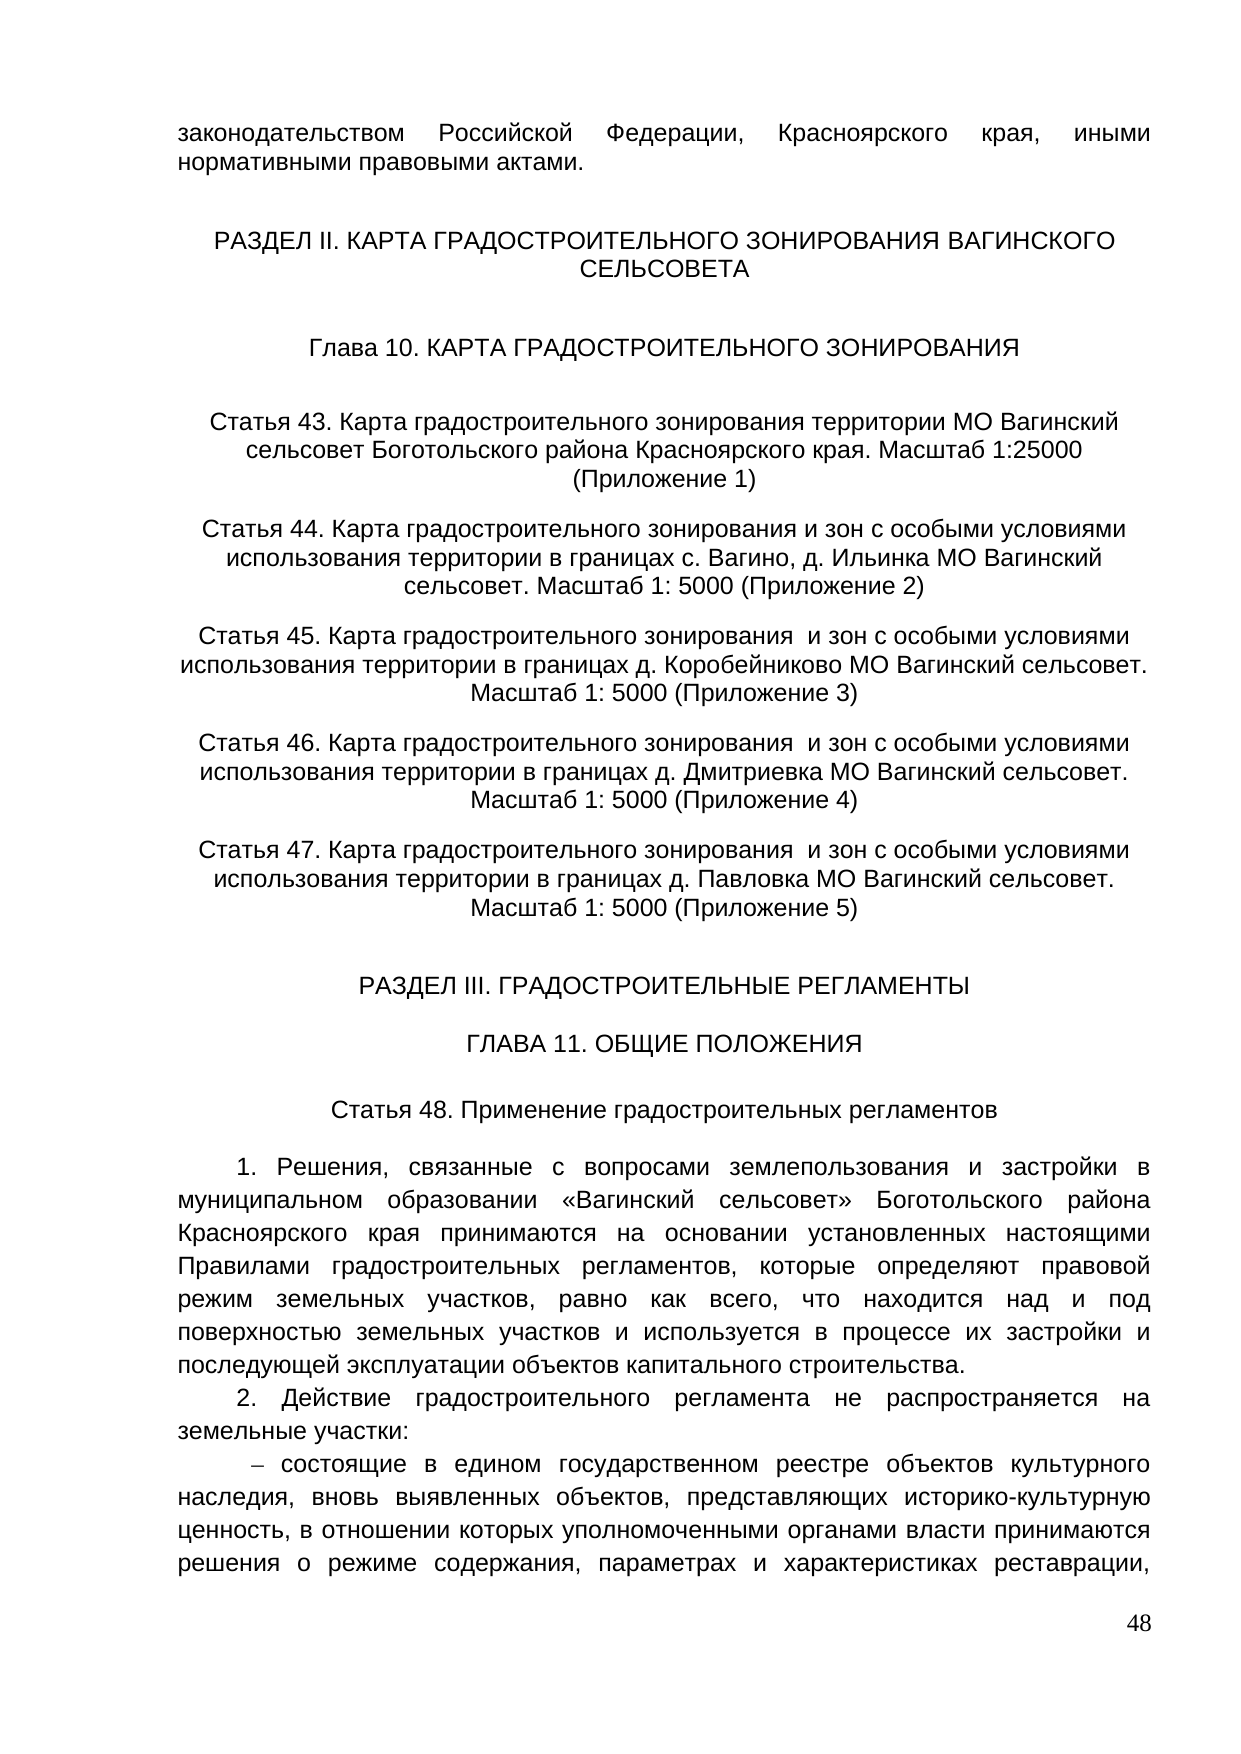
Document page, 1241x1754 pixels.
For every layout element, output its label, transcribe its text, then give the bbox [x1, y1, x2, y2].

subtitle Статья 43. Карта градостроительного зонирования территории МО Вагинский сельсовет Боготольского района Красноярского края. Масштаб 1:25000 (Приложение 1) [177, 407, 1152, 493]
text 1. Решения, связанные с вопросами землепользования и застройки в муниципальном образовании «Вагинский сельсовет» Боготольского района Красноярского края принимаются на основании установленных настоящими Правилами градостроительных регламентов, которые определяют правовой режим земельных участков, равно как всего, что находится над и под поверхностью земельных участков и используется в процессе их застройки и последующей эксплуатации объектов капитального строительства. [177, 1152, 1152, 1379]
subtitle Глава 10. КАРТА ГРАДОСТРОИТЕЛЬНОГО ЗОНИРОВАНИЯ [177, 333, 1152, 362]
text 2. Действие градостроительного регламента не распространяется на земельные участки: [177, 1383, 1152, 1445]
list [177, 1449, 1152, 1577]
subtitle Статья 48. Применение градостроительных регламентов [177, 1095, 1152, 1124]
subtitle Статья 45. Карта градостроительного зонирования и зон с особыми условиями использования территории в границах д. Коробейниково МО Вагинский сельсовет. Масштаб 1: 5000 (Приложение 3) [177, 621, 1152, 707]
subtitle Статья 44. Карта градостроительного зонирования и зон с особыми условиями использования территории в границах с. Вагино, д. Ильинка МО Вагинский сельсовет. Масштаб 1: 5000 (Приложение 2) [177, 514, 1152, 600]
subtitle ГЛАВА 11. ОБЩИЕ ПОЛОЖЕНИЯ [177, 1029, 1152, 1058]
subtitle РАЗДЕЛ II. КАРТА ГРАДОСТРОИТЕЛЬНОГО ЗОНИРОВАНИЯ ВАГИНСКОГО СЕЛЬСОВЕТА [177, 226, 1152, 283]
subtitle Статья 46. Карта градостроительного зонирования и зон с особыми условиями использования территории в границах д. Дмитриевка МО Вагинский сельсовет. Масштаб 1: 5000 (Приложение 4) [177, 728, 1152, 814]
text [177, 118, 1152, 176]
subtitle РАЗДЕЛ III. ГРАДОСТРОИТЕЛЬНЫЕ РЕГЛАМЕНТЫ [177, 971, 1152, 1000]
subtitle Статья 47. Карта градостроительного зонирования и зон с особыми условиями использования территории в границах д. Павловка МО Вагинский сельсовет. Масштаб 1: 5000 (Приложение 5) [177, 835, 1152, 921]
